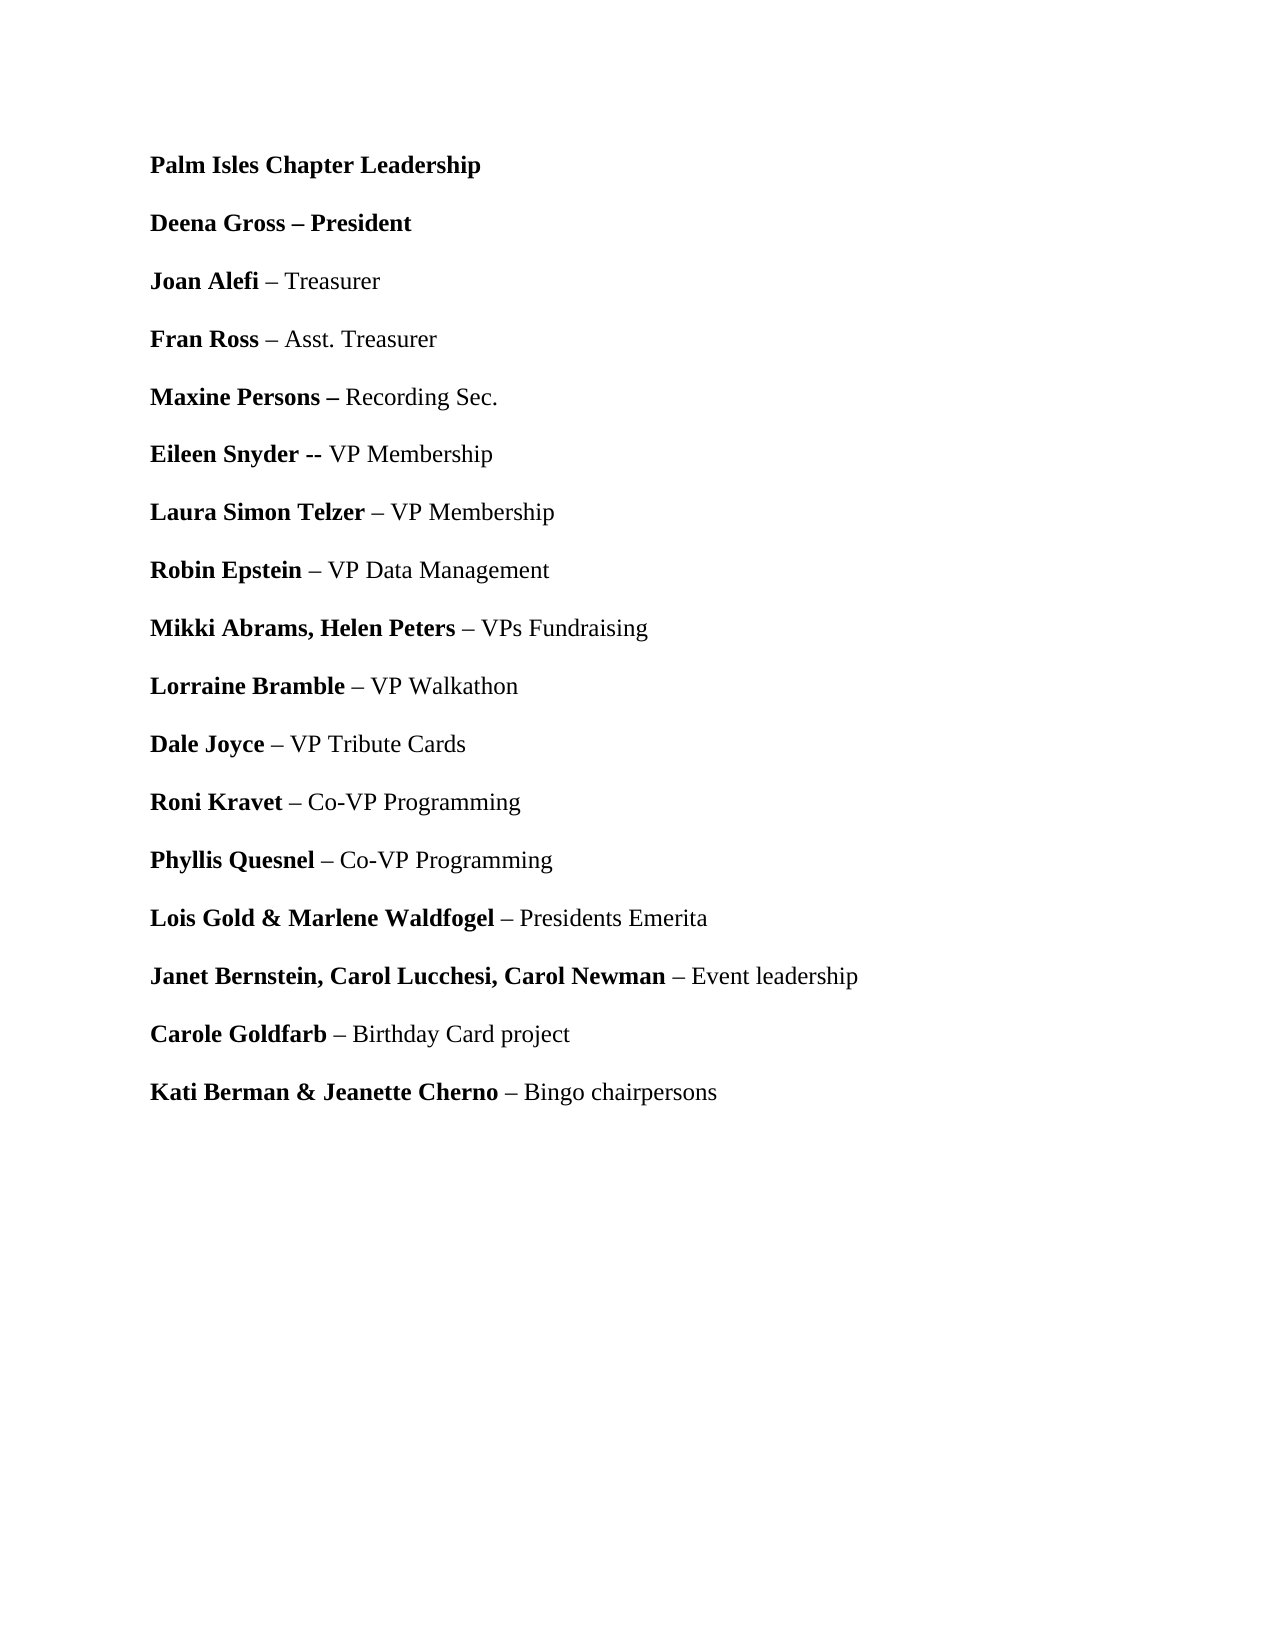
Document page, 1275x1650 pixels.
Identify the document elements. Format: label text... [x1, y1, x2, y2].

text Eileen Snyder -- VP Membership [150, 439, 1125, 468]
text Lois Gold & Marlene Waldfogel – Presidents Emerita [150, 903, 1125, 932]
text Deena Gross – President [150, 208, 1125, 237]
text Lorraine Bramble – VP Walkathon [150, 671, 1125, 700]
text Dale Joyce – VP Tribute Cards [150, 729, 1125, 758]
text Kati Berman & Jeanette Cherno – Bingo chairpersons [150, 1077, 1125, 1105]
text Robin Epstein – VP Data Management [150, 555, 1125, 584]
text Mikki Abrams, Helen Peters – VPs Fundraising [150, 613, 1125, 642]
text Phyllis Quesnel – Co-VP Programming [150, 845, 1125, 874]
text Roni Kravet – Co-VP Programming [150, 787, 1125, 816]
text Joan Alefi – Treasurer [150, 266, 1125, 294]
text Laura Simon Telzer – VP Membership [150, 497, 1125, 526]
text Carole Goldfarb – Birthday Card project [150, 1019, 1125, 1047]
text Janet Bernstein, Carol Lucchesi, Carol Newman – Event leadership [150, 961, 1125, 989]
text Maxine Persons – Recording Sec. [150, 382, 1125, 410]
text Palm Isles Chapter Leadership [150, 150, 1125, 179]
text Fran Ross – Asst. Treasurer [150, 324, 1125, 352]
